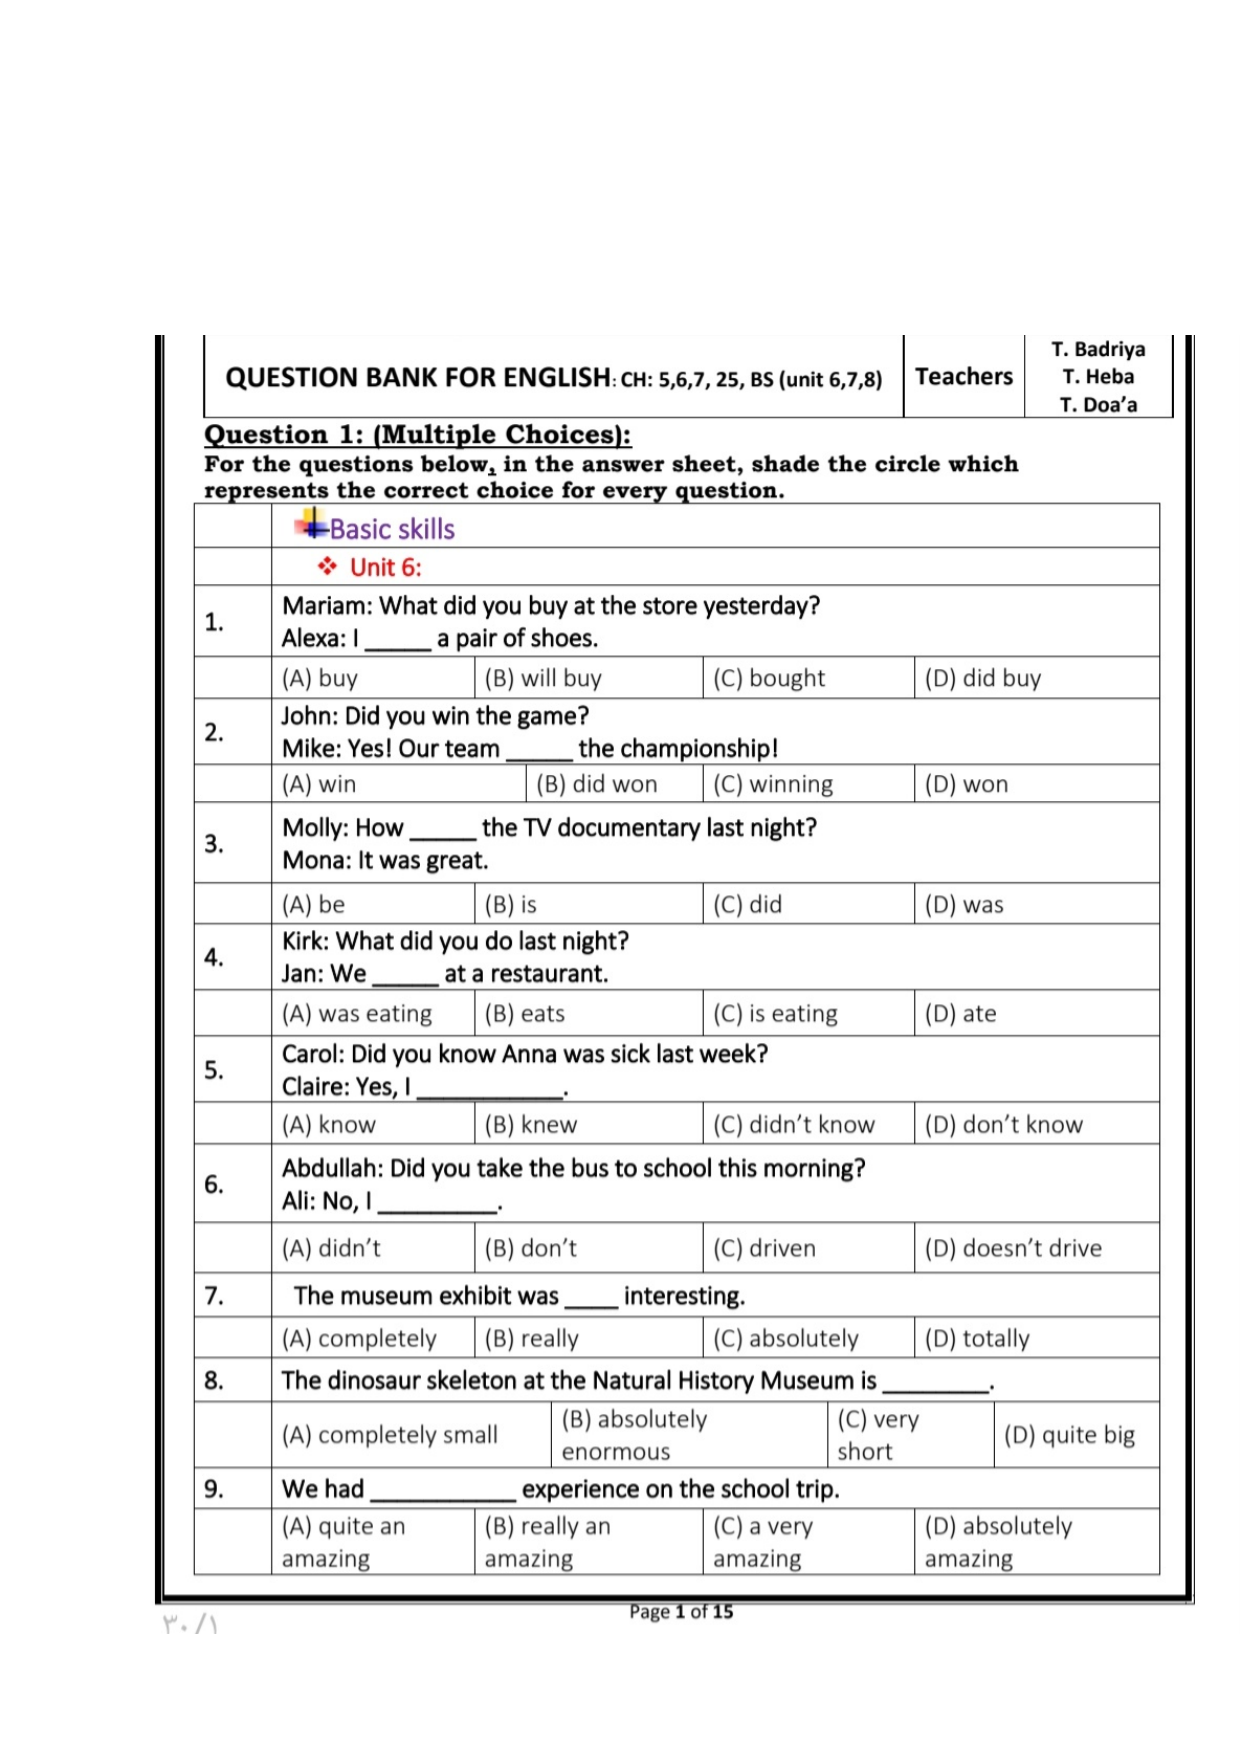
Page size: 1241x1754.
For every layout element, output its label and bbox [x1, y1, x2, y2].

picture [110, 335, 1240, 1634]
